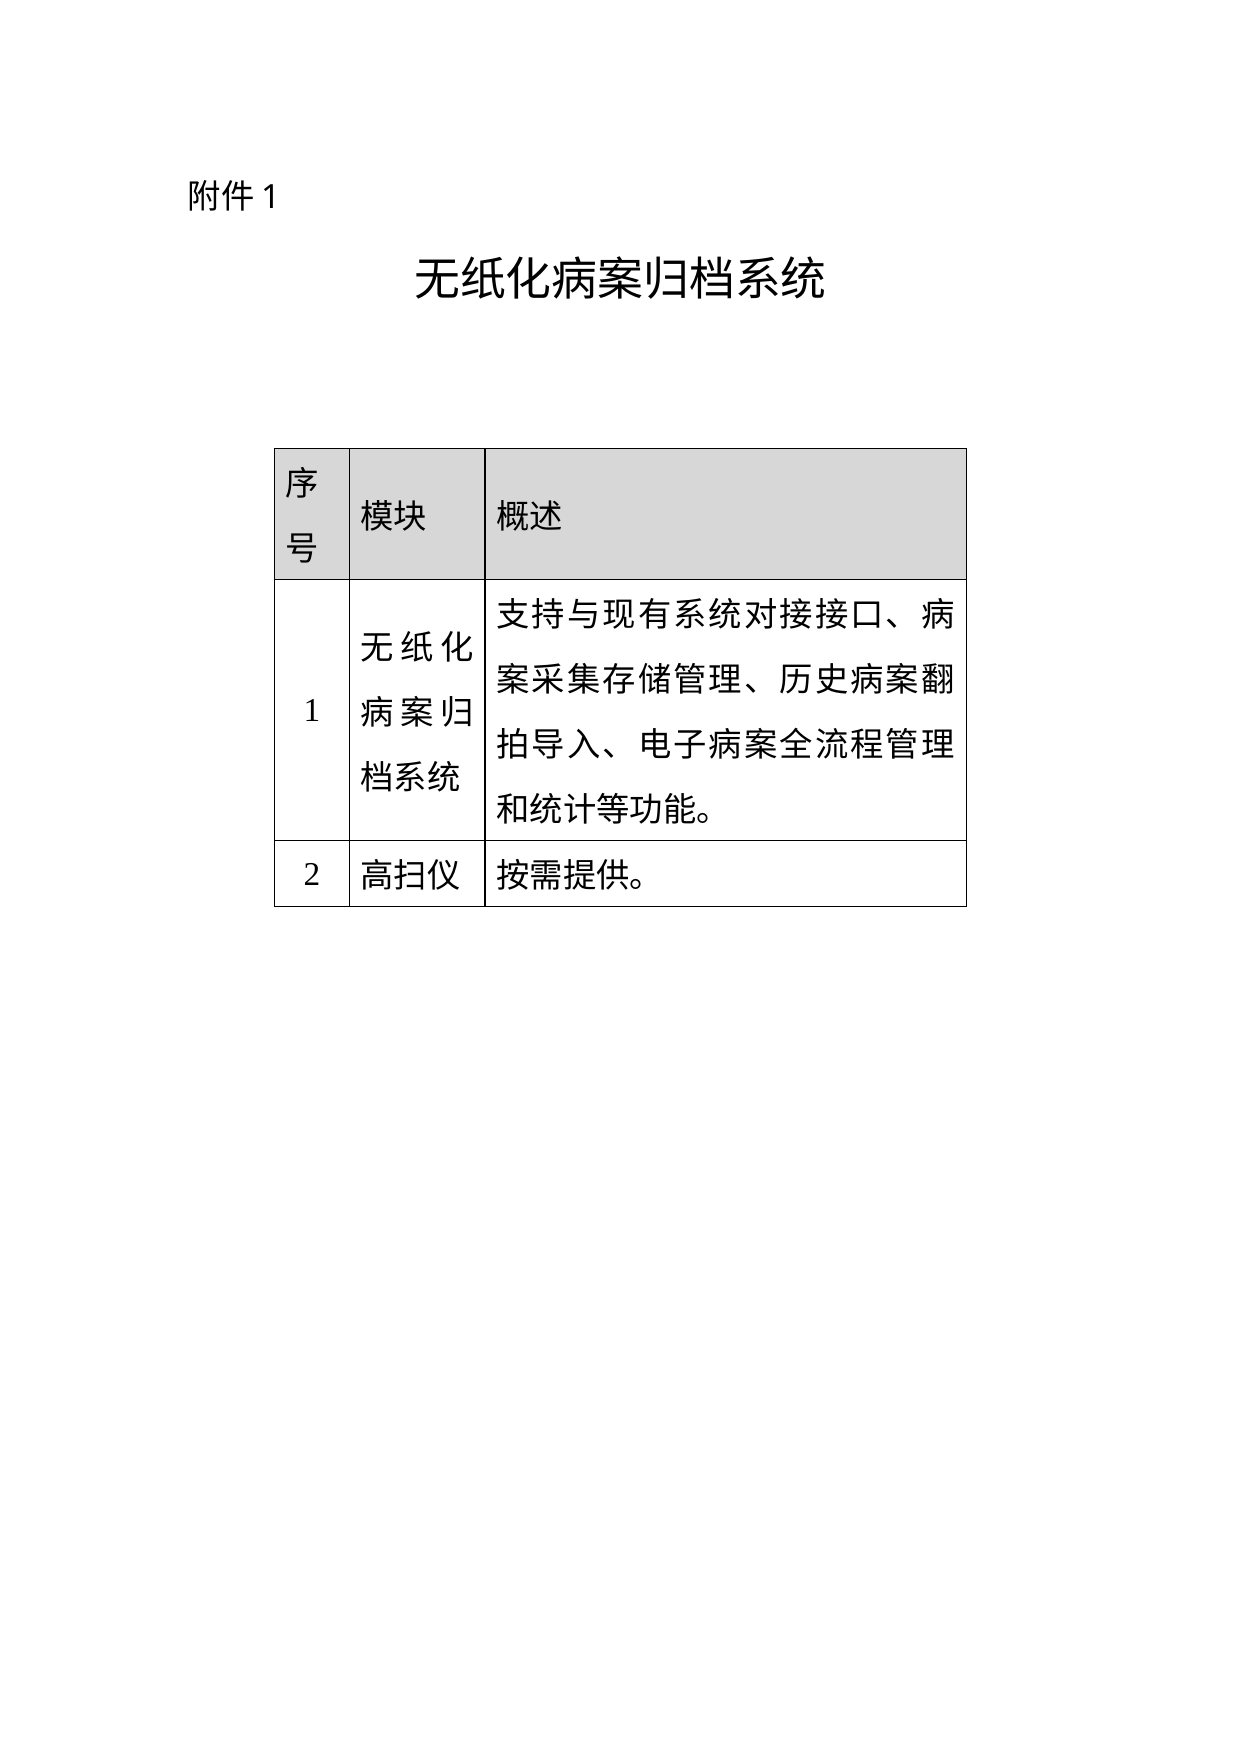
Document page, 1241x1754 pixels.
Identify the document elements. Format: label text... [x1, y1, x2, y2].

table_cell 支持与现有系统对接接口、病案采集存储管理、历史病案翻拍导入、电子病案全流程管理和统计等功能。 [486, 580, 966, 840]
table_header 模块 [350, 449, 484, 579]
table_cell 无纸化病案归档系统 [350, 580, 484, 840]
table_cell 1 [275, 580, 349, 840]
table_header 序号 [275, 449, 349, 579]
text 附件1 [187, 162, 1053, 227]
table_header 概述 [486, 449, 966, 579]
text 无纸化病案归档系统 [187, 227, 1053, 324]
table_cell 2 [275, 841, 349, 906]
table_cell 高扫仪 [350, 841, 484, 906]
table_cell 按需提供。 [486, 841, 966, 906]
